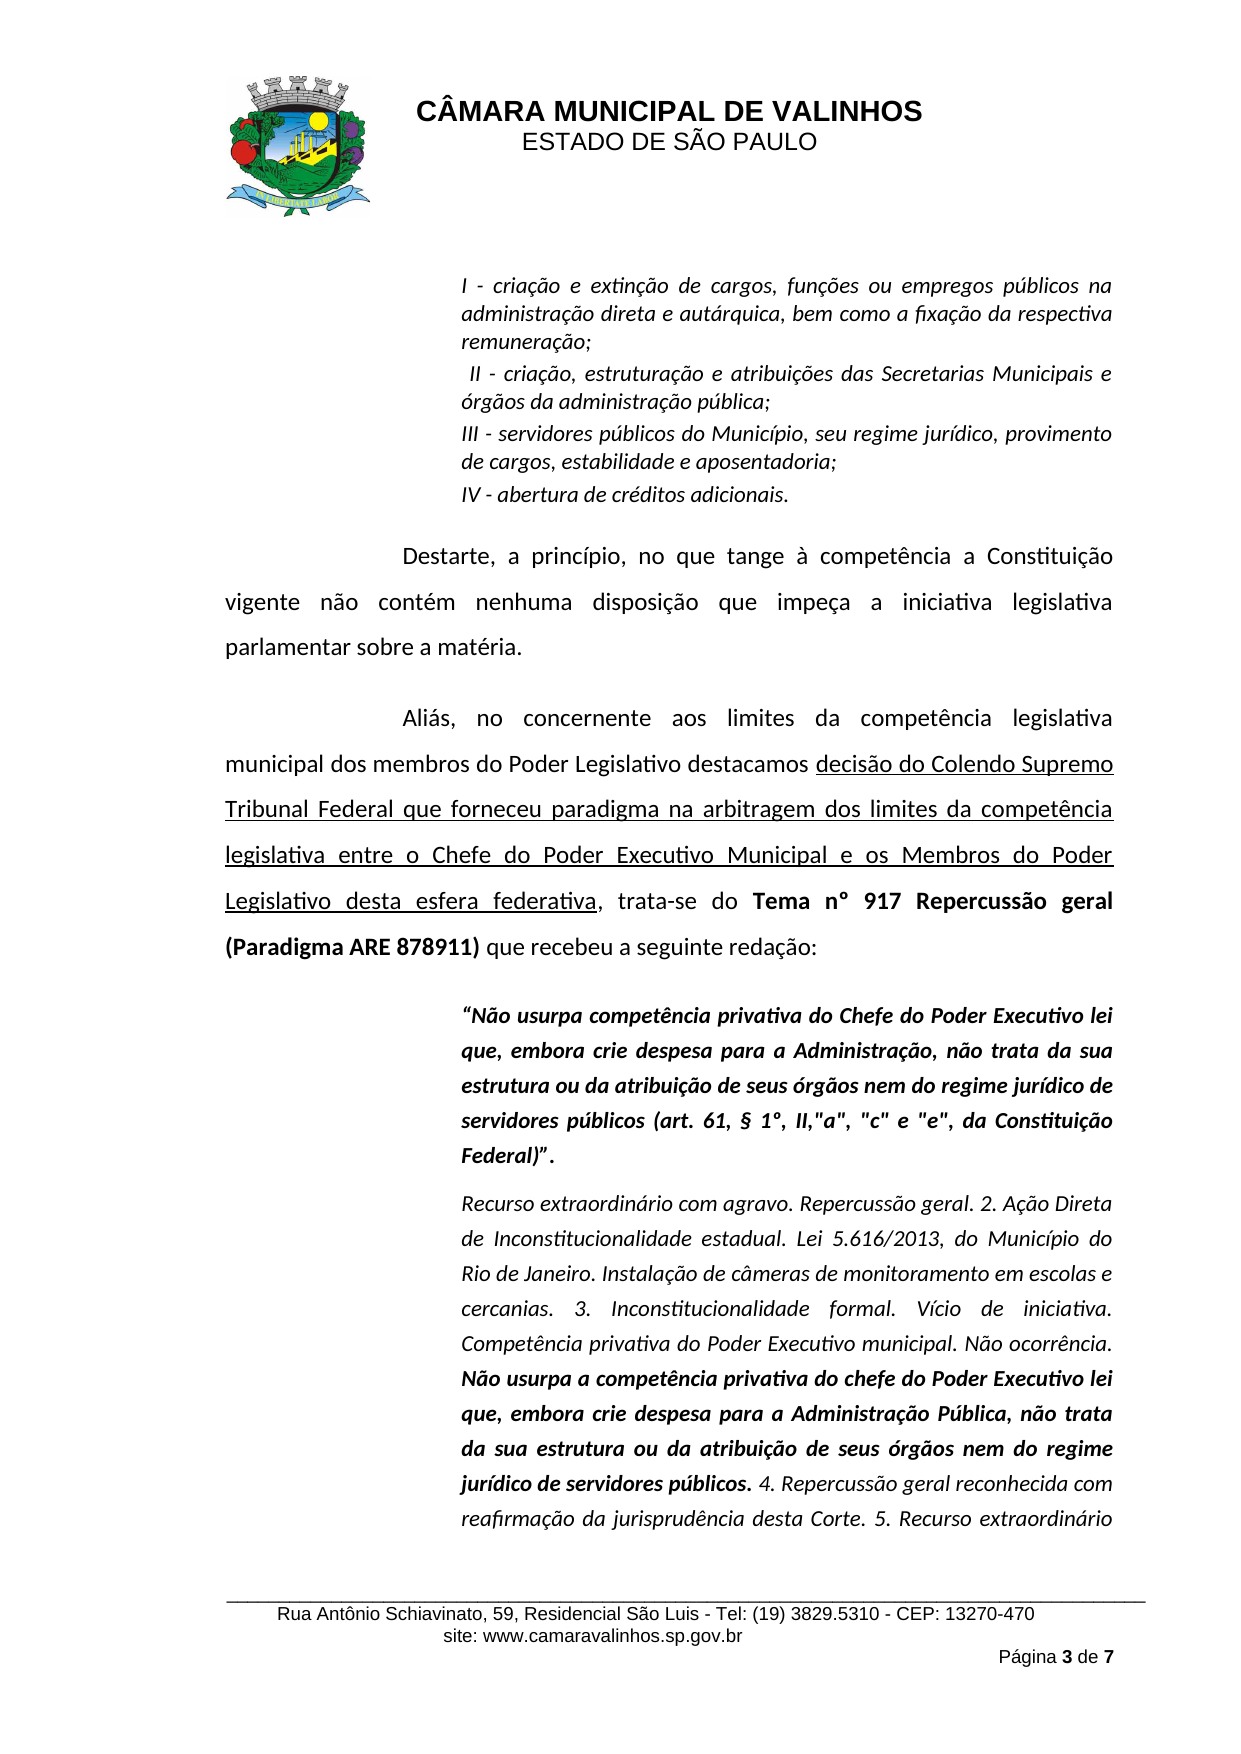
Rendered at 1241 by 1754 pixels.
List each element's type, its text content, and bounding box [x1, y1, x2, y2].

text I - criação e extinção de cargos, funções ou empregos públicos na administração direta e autárquica, bem como a fixação da respectiva remuneração; [461, 271, 1114, 355]
text III - servidores públicos do Município, seu regime jurídico, provimento de cargos, estabilidade e aposentadoria; [461, 419, 1114, 476]
text Destarte, a princípio, no que tange à competência a Constituição vigente não contém nenhuma disposição que impeça a iniciativa legislativa parlamentar sobre a matéria. [225, 540, 1114, 662]
text Aliás, no concernente aos limites da competência legislativa municipal dos membros do Poder Legislativo destacamos decisão do Colendo Supremo Tribunal Federal que forneceu paradigma na arbitragem dos limites da competência legislativa entre o Chefe do Poder Executivo Municipal e os Membros do Poder Legislativo desta esfera federativa, trata-se do Tema nº 917 Repercussão geral (Paradigma ARE 878911) que recebeu a seguinte redação: [225, 821, 1114, 865]
text II - criação, estruturação e atribuições das Secretarias Municipais e órgãos da administração pública; [461, 359, 1114, 415]
text IV - abertura de créditos adicionais. [461, 480, 1114, 508]
text Aliás, no concernente aos limites da competência legislativa municipal dos membros do Poder Legislativo destacamos decisão do Colendo Supremo Tribunal Federal que forneceu paradigma na arbitragem dos limites da competência legislativa entre o Chefe do Poder Executivo Municipal e os Membros do Poder Legislativo desta esfera federativa, trata-se do Tema nº 917 Repercussão geral (Paradigma ARE 878911) que recebeu a seguinte redação: [225, 702, 1114, 820]
text Aliás, no concernente aos limites da competência legislativa municipal dos membros do Poder Legislativo destacamos decisão do Colendo Supremo Tribunal Federal que forneceu paradigma na arbitragem dos limites da competência legislativa entre o Chefe do Poder Executivo Municipal e os Membros do Poder Legislativo desta esfera federativa, trata-se do Tema nº 917 Repercussão geral (Paradigma ARE 878911) que recebeu a seguinte redação: [225, 867, 1114, 961]
picture [226, 76, 371, 217]
text “Não usurpa competência privativa do Chefe do Poder Executivo lei que, embora crie despesa para a Administração, não trata da sua estrutura ou da atribuição de seus órgãos nem do regime jurídico de servidores públicos (art. 61, § 1º, II,"a", "c" e "e", da Constituição Federal)”. [461, 1001, 1114, 1169]
